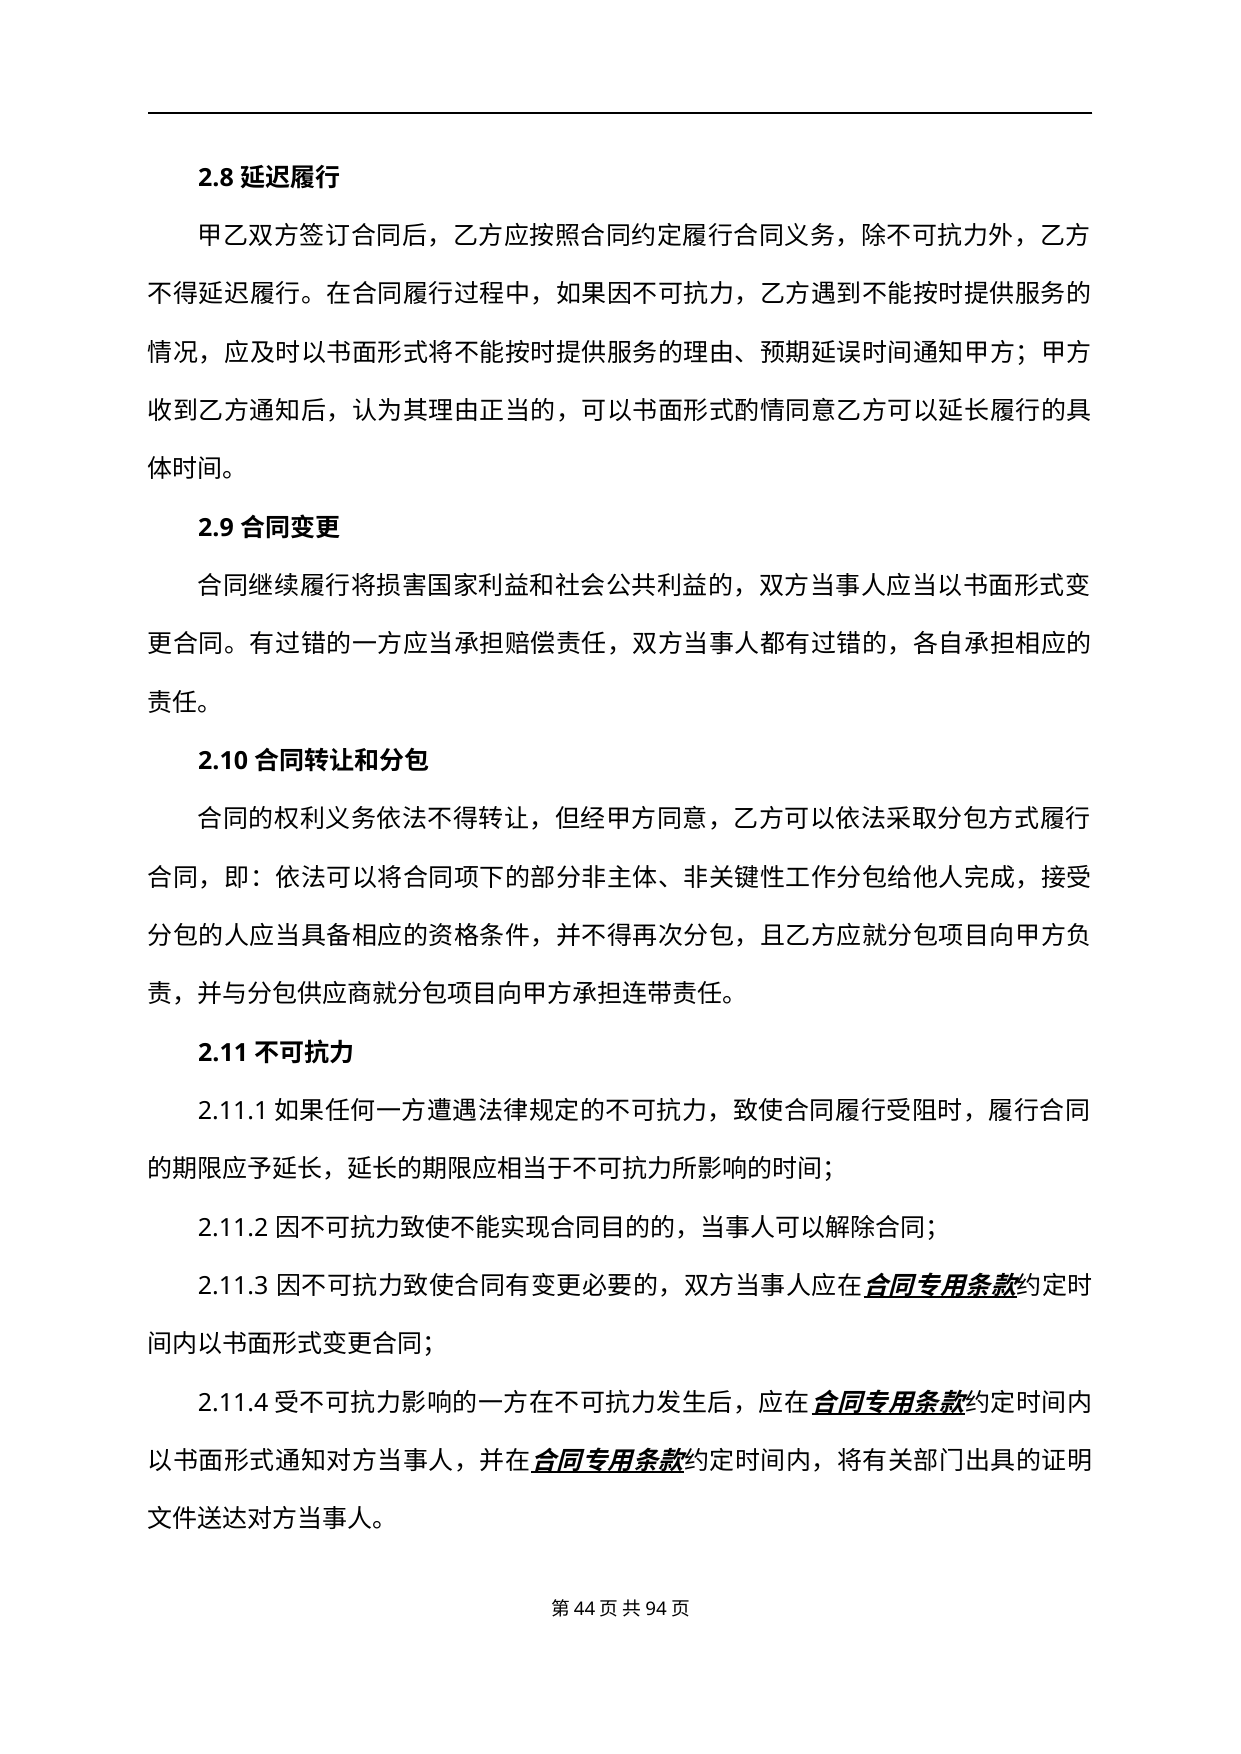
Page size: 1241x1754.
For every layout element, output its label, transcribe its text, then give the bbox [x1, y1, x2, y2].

text 2.10 合同转让和分包 [148, 723, 1092, 781]
text 合同的权利义务依法不得转让，但经甲方同意，乙方可以依法采取分包方式履行合同，即：依法可以将合同项下的部分非主体、非关键性工作分包给他人完成，接受分包的人应当具备相应的资格条件，并不得再次分包，且乙方应就分包项目向甲方负责，并与分包供应商就分包项目向甲方承担连带责任。 [148, 781, 1092, 1014]
text 2.11.3 因不可抗力致使合同有变更必要的，双方当事人应在合同专用条款约定时间内以书面形式变更合同； [148, 1248, 1092, 1364]
text 2.11.2 因不可抗力致使不能实现合同目的的，当事人可以解除合同； [148, 1189, 1092, 1248]
text 2.11.4受不可抗力影响的一方在不可抗力发生后，应在合同专用条款约定时间内以书面形式通知对方当事人，并在合同专用条款约定时间内，将有关部门出具的证明文件送达对方当事人。 [148, 1364, 1092, 1539]
text 2.9 合同变更 [148, 489, 1092, 548]
text 甲乙双方签订合同后，乙方应按照合同约定履行合同义务，除不可抗力外，乙方不得延迟履行。在合同履行过程中，如果因不可抗力，乙方遇到不能按时提供服务的情况，应及时以书面形式将不能按时提供服务的理由、预期延误时间通知甲方；甲方收到乙方通知后，认为其理由正当的，可以书面形式酌情同意乙方可以延长履行的具体时间。 [148, 198, 1092, 489]
text 合同继续履行将损害国家利益和社会公共利益的，双方当事人应当以书面形式变更合同。有过错的一方应当承担赔偿责任，双方当事人都有过错的，各自承担相应的责任。 [148, 548, 1092, 723]
text 2.11 不可抗力 [148, 1014, 1092, 1073]
text 2.11.1如果任何一方遭遇法律规定的不可抗力，致使合同履行受阻时，履行合同的期限应予延长，延长的期限应相当于不可抗力所影响的时间； [148, 1073, 1092, 1189]
text 2.8 延迟履行 [148, 139, 1092, 198]
